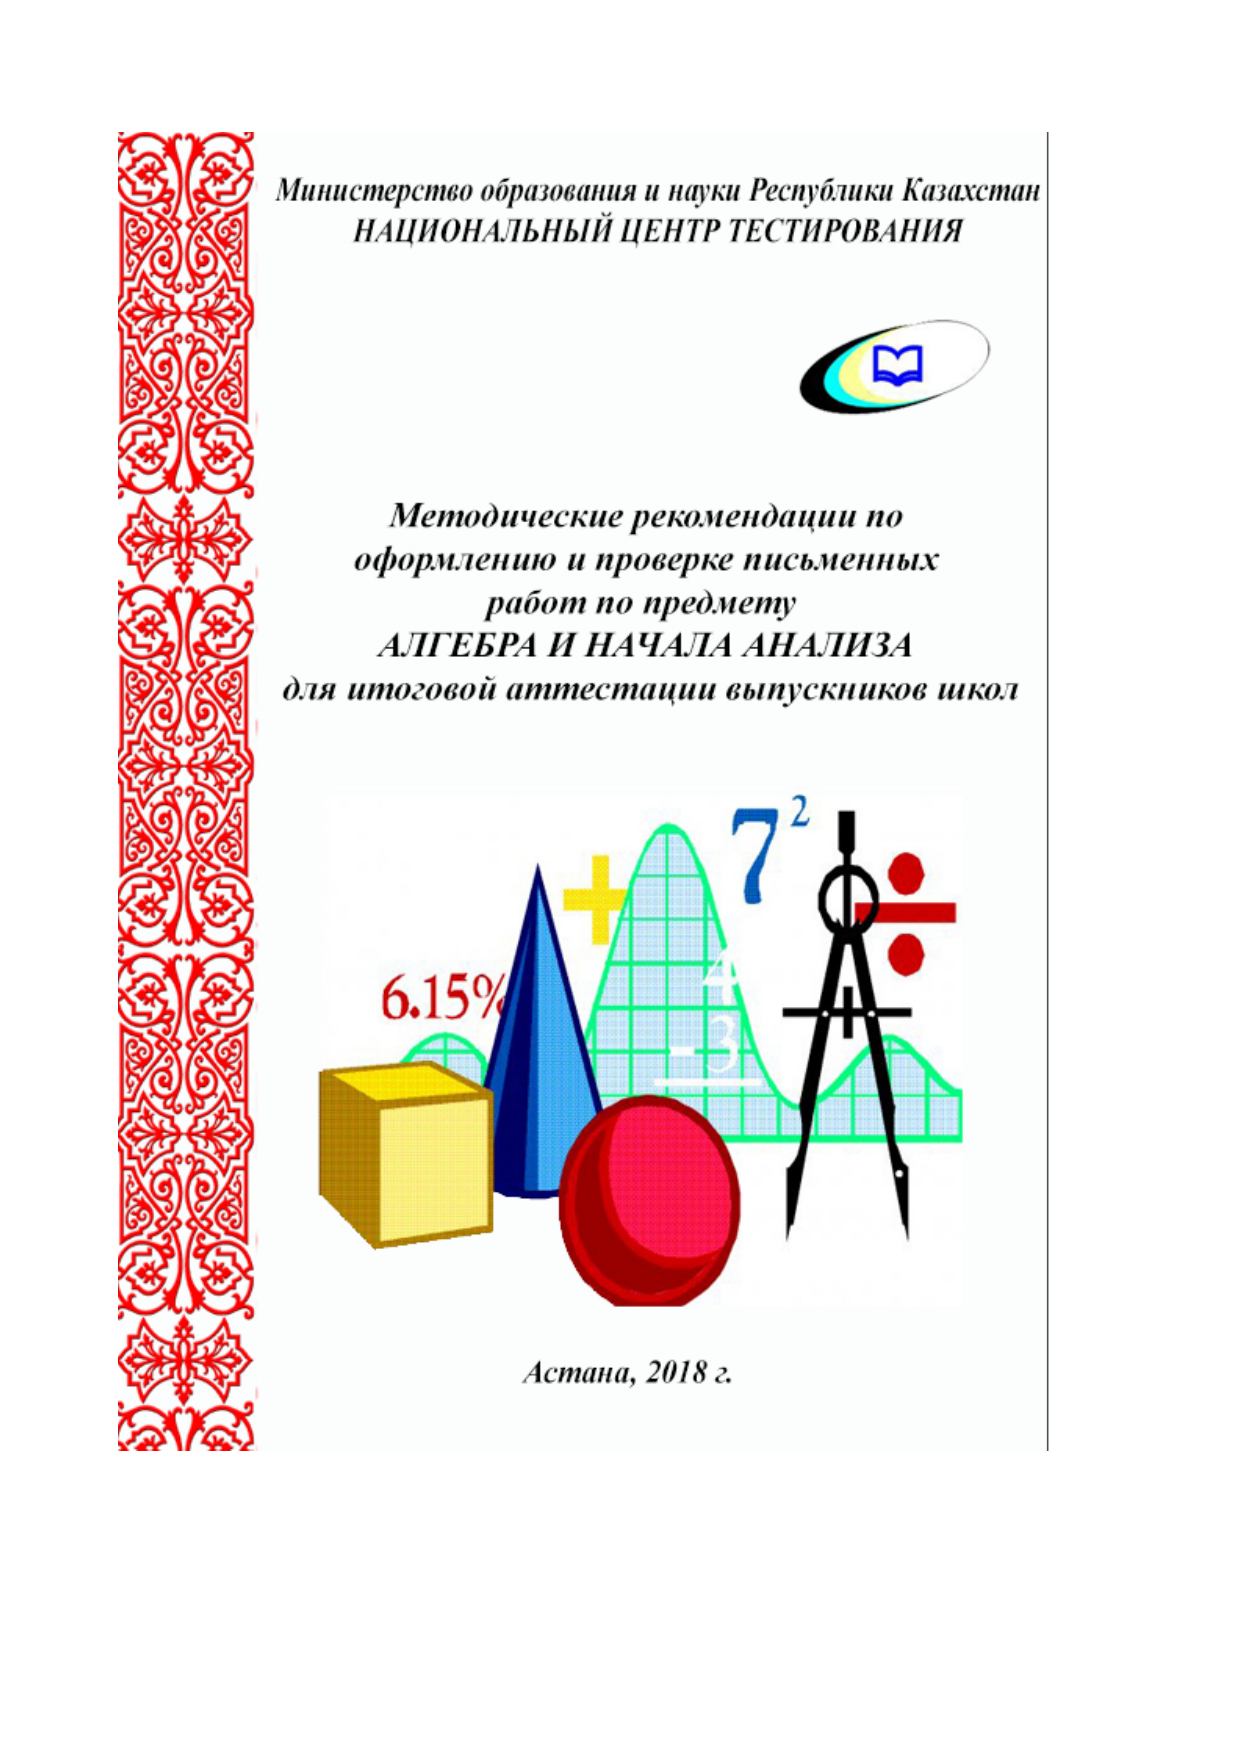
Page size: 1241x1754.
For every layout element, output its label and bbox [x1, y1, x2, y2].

picture [118, 132, 1049, 1451]
